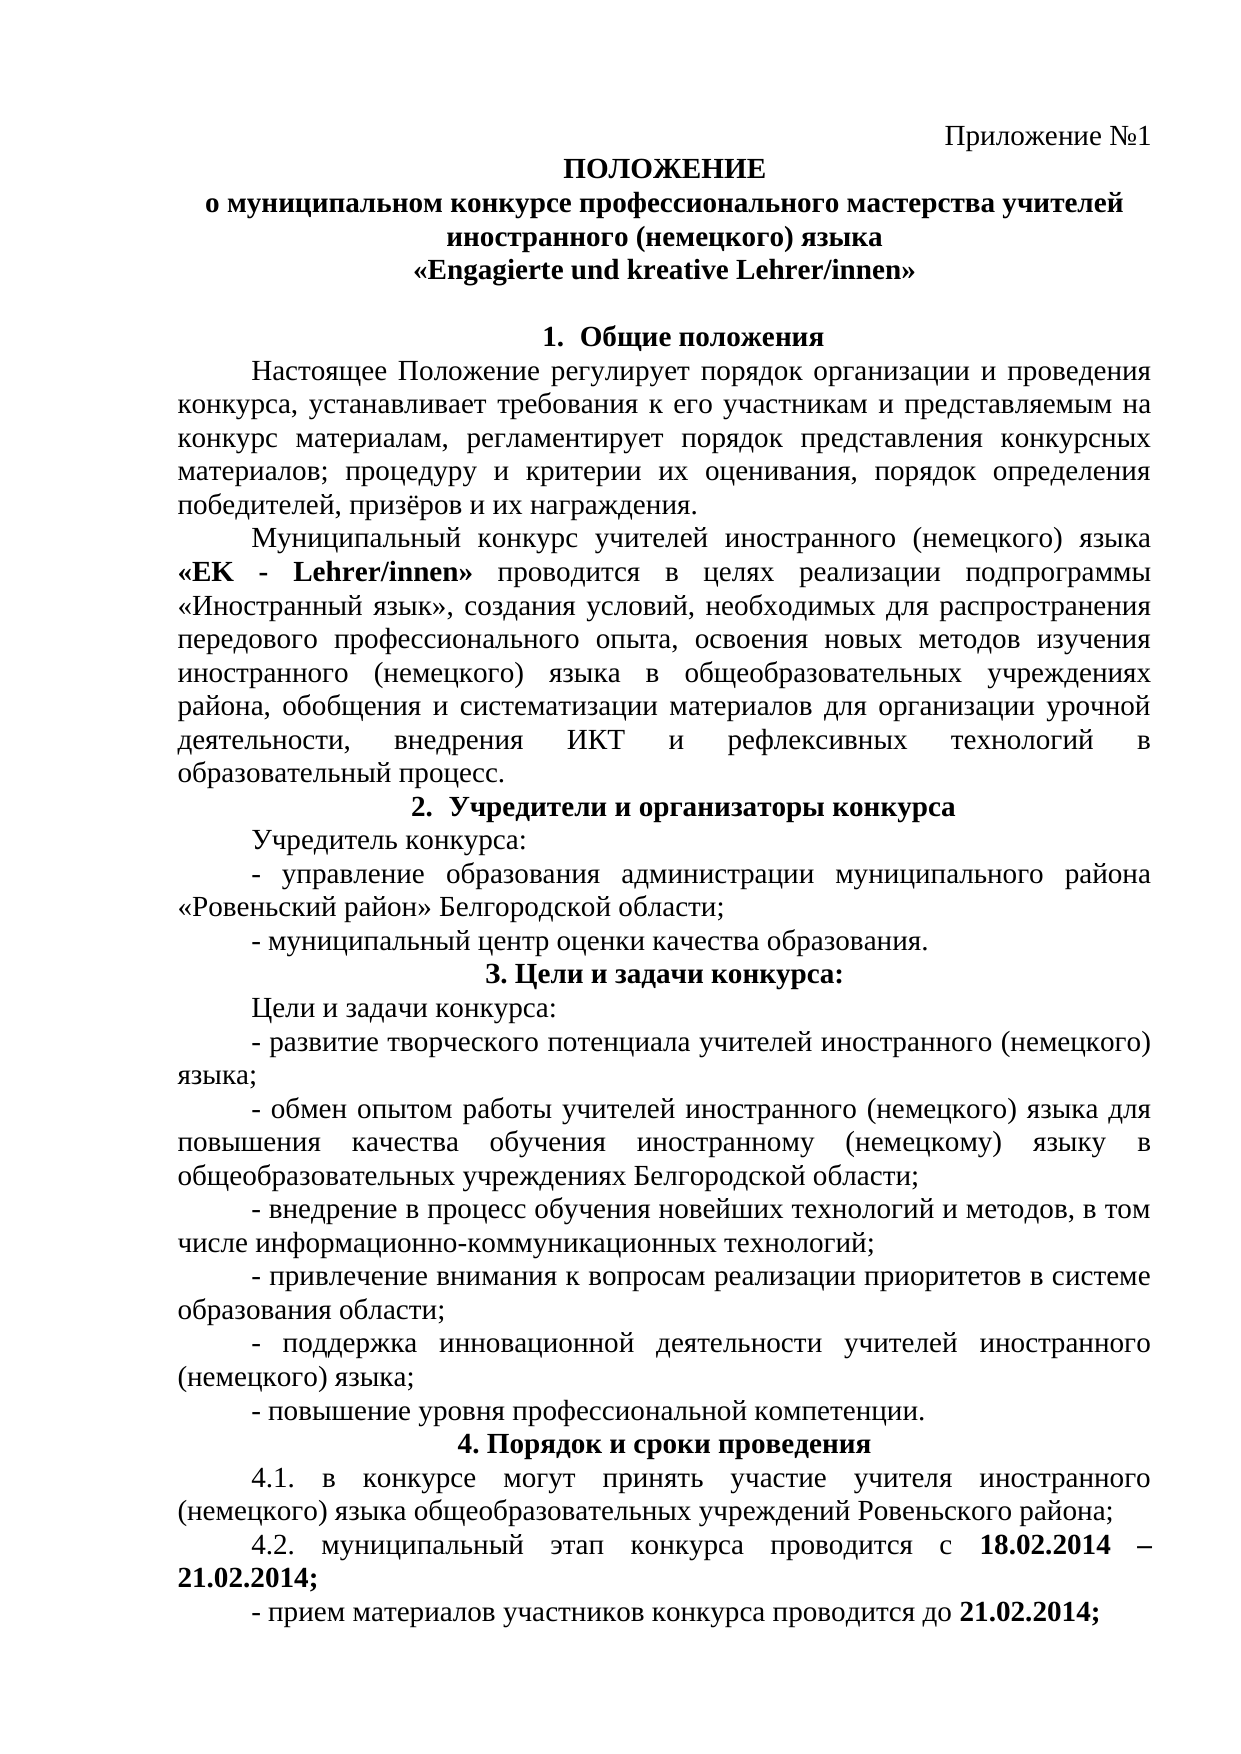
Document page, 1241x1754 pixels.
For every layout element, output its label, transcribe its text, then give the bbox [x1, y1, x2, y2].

text о муниципальном конкурсе профессионального мастерства учителей иностранного (немецкого) языка [177, 185, 1152, 252]
text ПОЛОЖЕНИЕ [177, 152, 1152, 185]
text Учредитель конкурса: [177, 822, 1152, 856]
text Настоящее Положение регулирует порядок организации и проведения конкурса, устанавливает требования к его участникам и представляемым на конкурс материалам, регламентирует порядок представления конкурсных материалов; процедуру и критерии их оценивания, порядок определения победителей, призёров и их награждения. [177, 353, 1152, 521]
list Учредители и организаторы конкурса [215, 789, 1152, 822]
text - обмен опытом работы учителей иностранного (немецкого) языка для повышения качества обучения иностранному (немецкому) языку в общеобразовательных учреждениях Белгородской области; [177, 1091, 1152, 1191]
text 4.2. муниципальный этап конкурса проводится с 18.02.2014 – 21.02.2014; [177, 1527, 1152, 1594]
list Общие положения [215, 319, 1152, 353]
text Приложение №1 [177, 118, 1152, 152]
text 4. Порядок и сроки проведения [177, 1426, 1152, 1460]
text - поддержка инновационной деятельности учителей иностранного (немецкого) языка; [177, 1326, 1152, 1393]
text Муниципальный конкурс учителей иностранного (немецкого) языка «EK - Lehrer/innen» проводится в целях реализации подпрограммы «Иностранный язык», создания условий, необходимых для распространения передового профессионального опыта, освоения новых методов изучения иностранного (немецкого) языка в общеобразовательных учреждениях района, обобщения и систематизации материалов для организации урочной деятельности, внедрения ИКТ и рефлексивных технологий в образовательный процесс. [177, 521, 1152, 789]
text З. Цели и задачи конкурса: [177, 957, 1152, 990]
text - управление образования администрации муниципального района «Ровеньский район» Белгородской области; [177, 856, 1152, 923]
text - повышение уровня профессиональной компетенции. [177, 1393, 1152, 1426]
text - прием материалов участников конкурса проводится до 21.02.2014; [177, 1594, 1152, 1627]
text Цели и задачи конкурса: [177, 990, 1152, 1024]
text - муниципальный центр оценки качества образования. [177, 923, 1152, 957]
text 4.1. в конкурсе могут принять участие учителя иностранного (немецкого) языка общеобразовательных учреждений Ровеньского района; [177, 1460, 1152, 1527]
text - развитие творческого потенциала учителей иностранного (немецкого) языка; [177, 1024, 1152, 1091]
text - внедрение в процесс обучения новейших технологий и методов, в том числе информационно-коммуникационных технологий; [177, 1191, 1152, 1258]
text - привлечение внимания к вопросам реализации приоритетов в системе образования области; [177, 1258, 1152, 1326]
text «Engagierte und kreative Lehrer/innen» [177, 252, 1152, 286]
